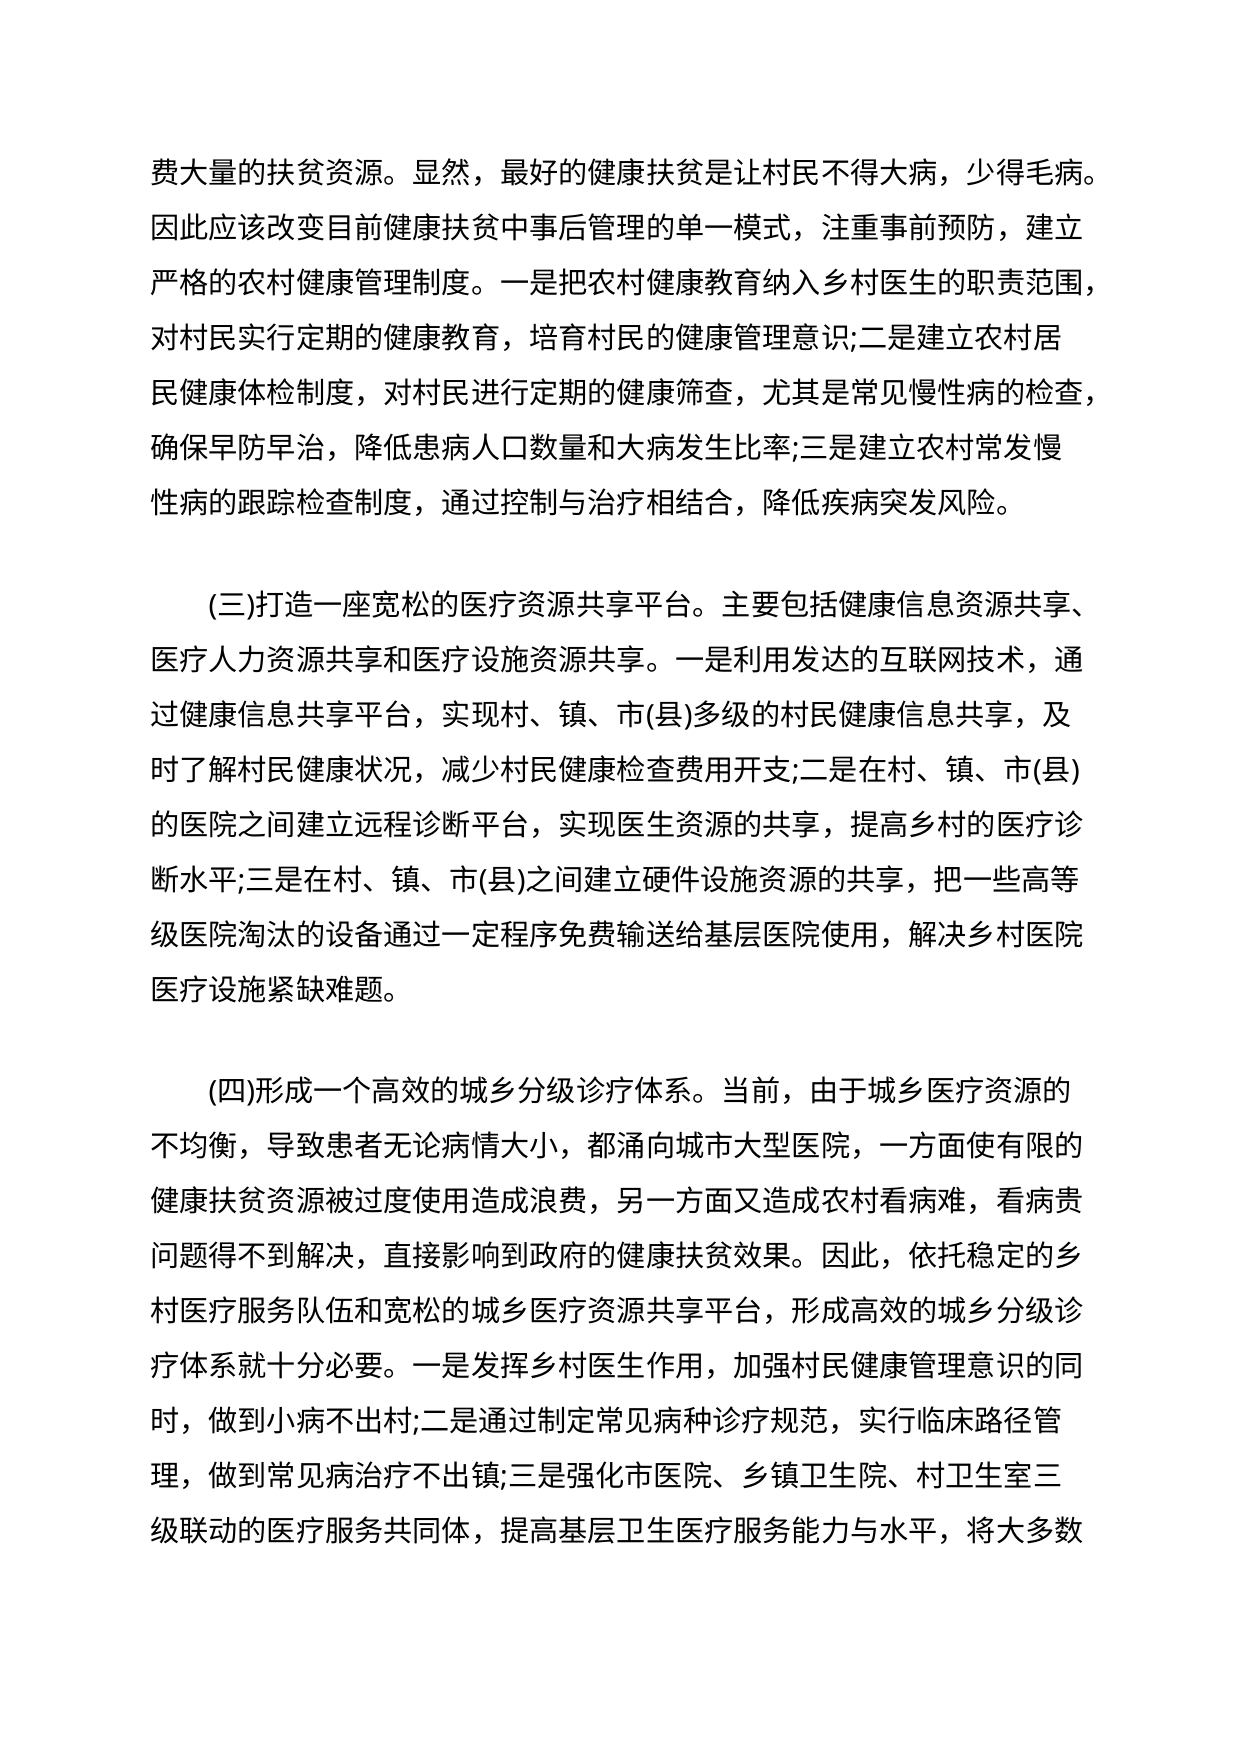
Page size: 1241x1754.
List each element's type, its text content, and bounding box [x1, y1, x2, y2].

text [150, 150, 1090, 522]
text (三)打造一座宽松的医疗资源共享平台。主要包括健康信息资源共享、医疗人力资源共享和医疗设施资源共享。一是利用发达的互联网技术，通过健康信息共享平台，实现村、镇、市(县)多级的村民健康信息共享，及时了解村民健康状况，减少村民健康检查费用开支;二是在村、镇、市(县)的医院之间建立远程诊断平台，实现医生资源的共享，提高乡村的医疗诊断水平;三是在村、镇、市(县)之间建立硬件设施资源的共享，把一些高等级医院淘汰的设备通过一定程序免费输送给基层医院使用，解决乡村医院医疗设施紧缺难题。 [150, 581, 1090, 1008]
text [150, 1068, 1090, 1549]
